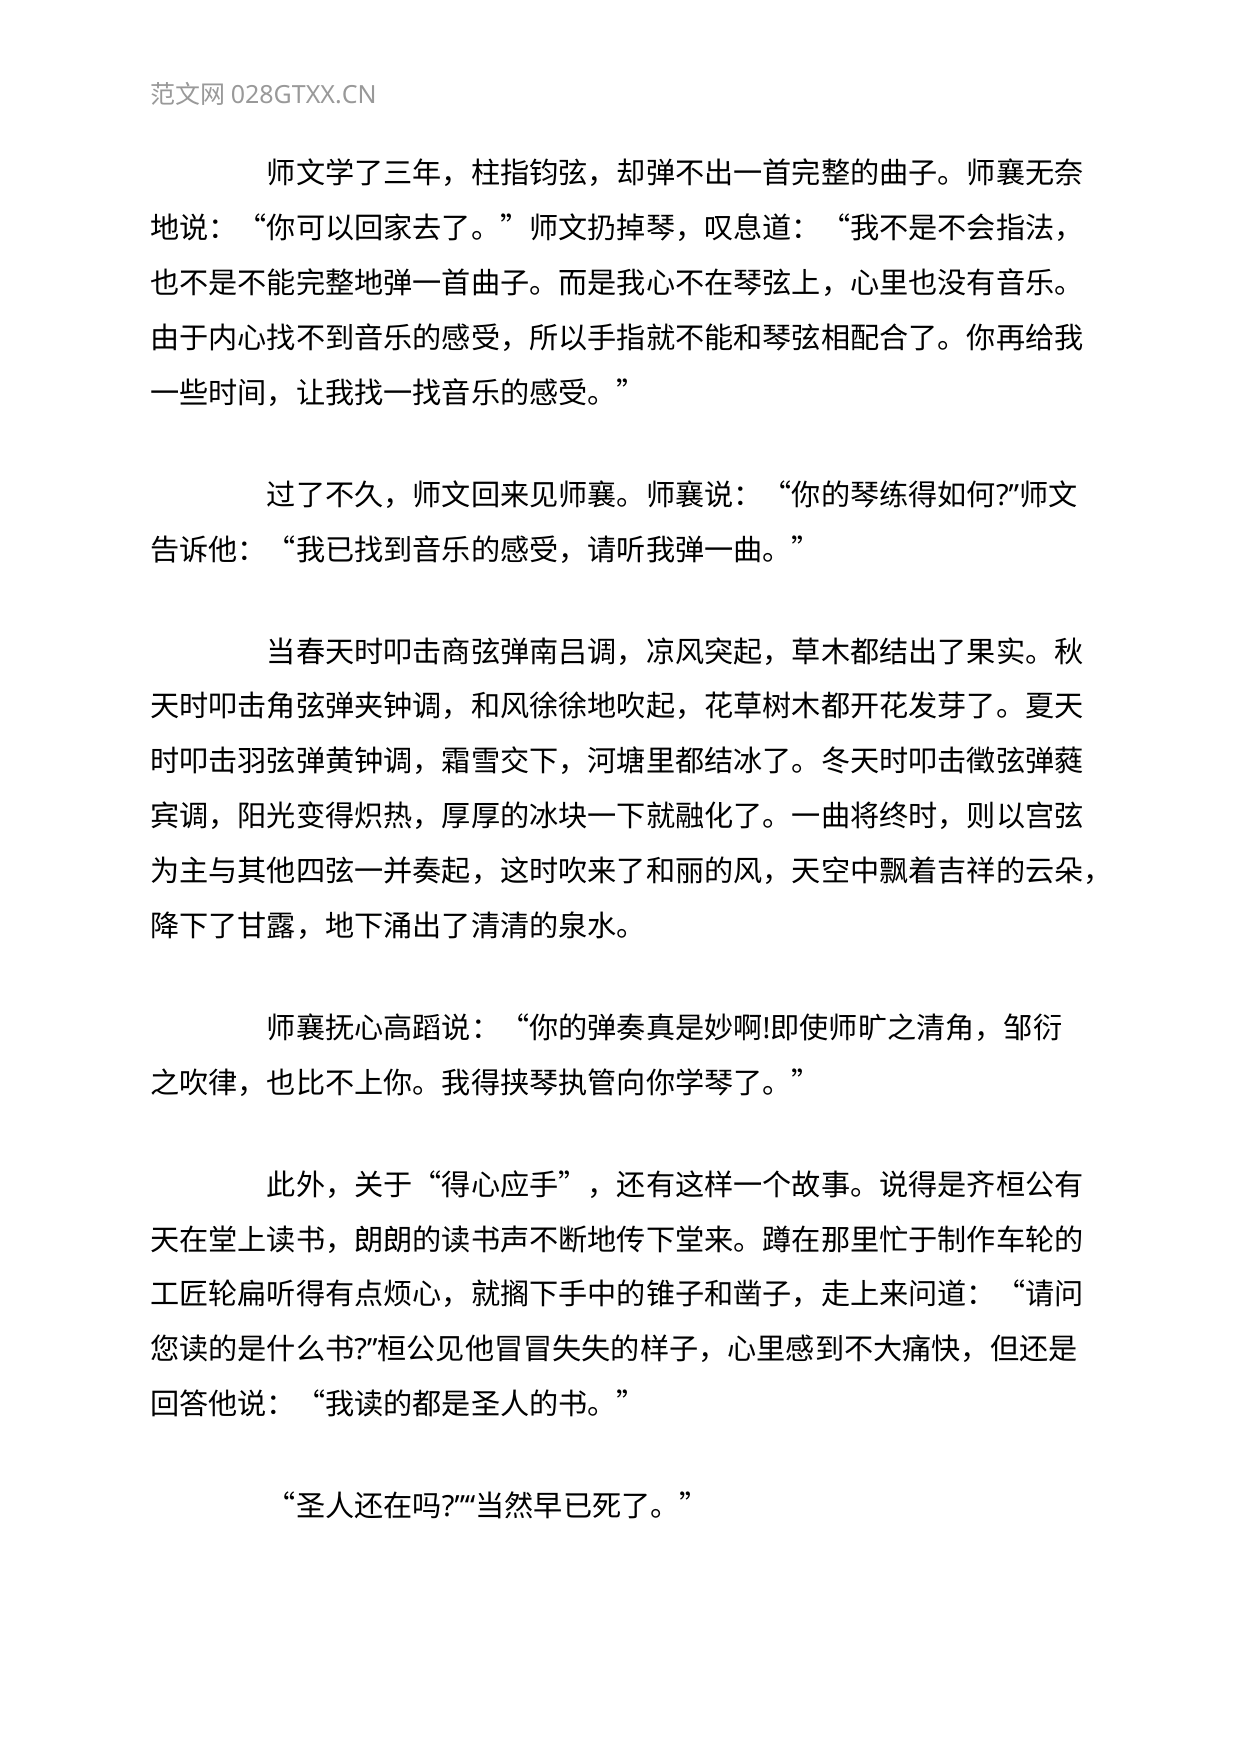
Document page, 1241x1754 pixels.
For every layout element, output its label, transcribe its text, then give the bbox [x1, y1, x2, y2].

text 师襄抚心高蹈说：“你的弹奏真是妙啊!即使师旷之清角，邹衍之吹律，也比不上你。我得挟琴执管向你学琴了。” [150, 1004, 1090, 1102]
text 当春天时叩击商弦弹南吕调，凉风突起，草木都结出了果实。秋天时叩击角弦弹夹钟调，和风徐徐地吹起，花草树木都开花发芽了。夏天时叩击羽弦弹黄钟调，霜雪交下，河塘里都结冰了。冬天时叩击徵弦弹蕤宾调，阳光变得炽热，厚厚的冰块一下就融化了。一曲将终时，则以宫弦为主与其他四弦一并奏起，这时吹来了和丽的风，天空中飘着吉祥的云朵，降下了甘露，地下涌出了清清的泉水。 [150, 628, 1090, 945]
text 过了不久，师文回来见师襄。师襄说：“你的琴练得如何?”师文告诉他：“我已找到音乐的感受，请听我弹一曲。” [150, 471, 1090, 569]
text 师文学了三年，柱指钧弦，却弹不出一首完整的曲子。师襄无奈地说：“你可以回家去了。”师文扔掉琴，叹息道：“我不是不会指法，也不是不能完整地弹一首曲子。而是我心不在琴弦上，心里也没有音乐。由于内心找不到音乐的感受，所以手指就不能和琴弦相配合了。你再给我一些时间，让我找一找音乐的感受。” [150, 150, 1090, 412]
text 此外，关于“得心应手”，还有这样一个故事。说得是齐桓公有天在堂上读书，朗朗的读书声不断地传下堂来。蹲在那里忙于制作车轮的工匠轮扁听得有点烦心，就搁下手中的锥子和凿子，走上来问道：“请问您读的是什么书?”桓公见他冒冒失失的样子，心里感到不大痛快，但还是回答他说：“我读的都是圣人的书。” [150, 1161, 1090, 1423]
text “圣人还在吗?”“当然早已死了。” [150, 1483, 1090, 1525]
